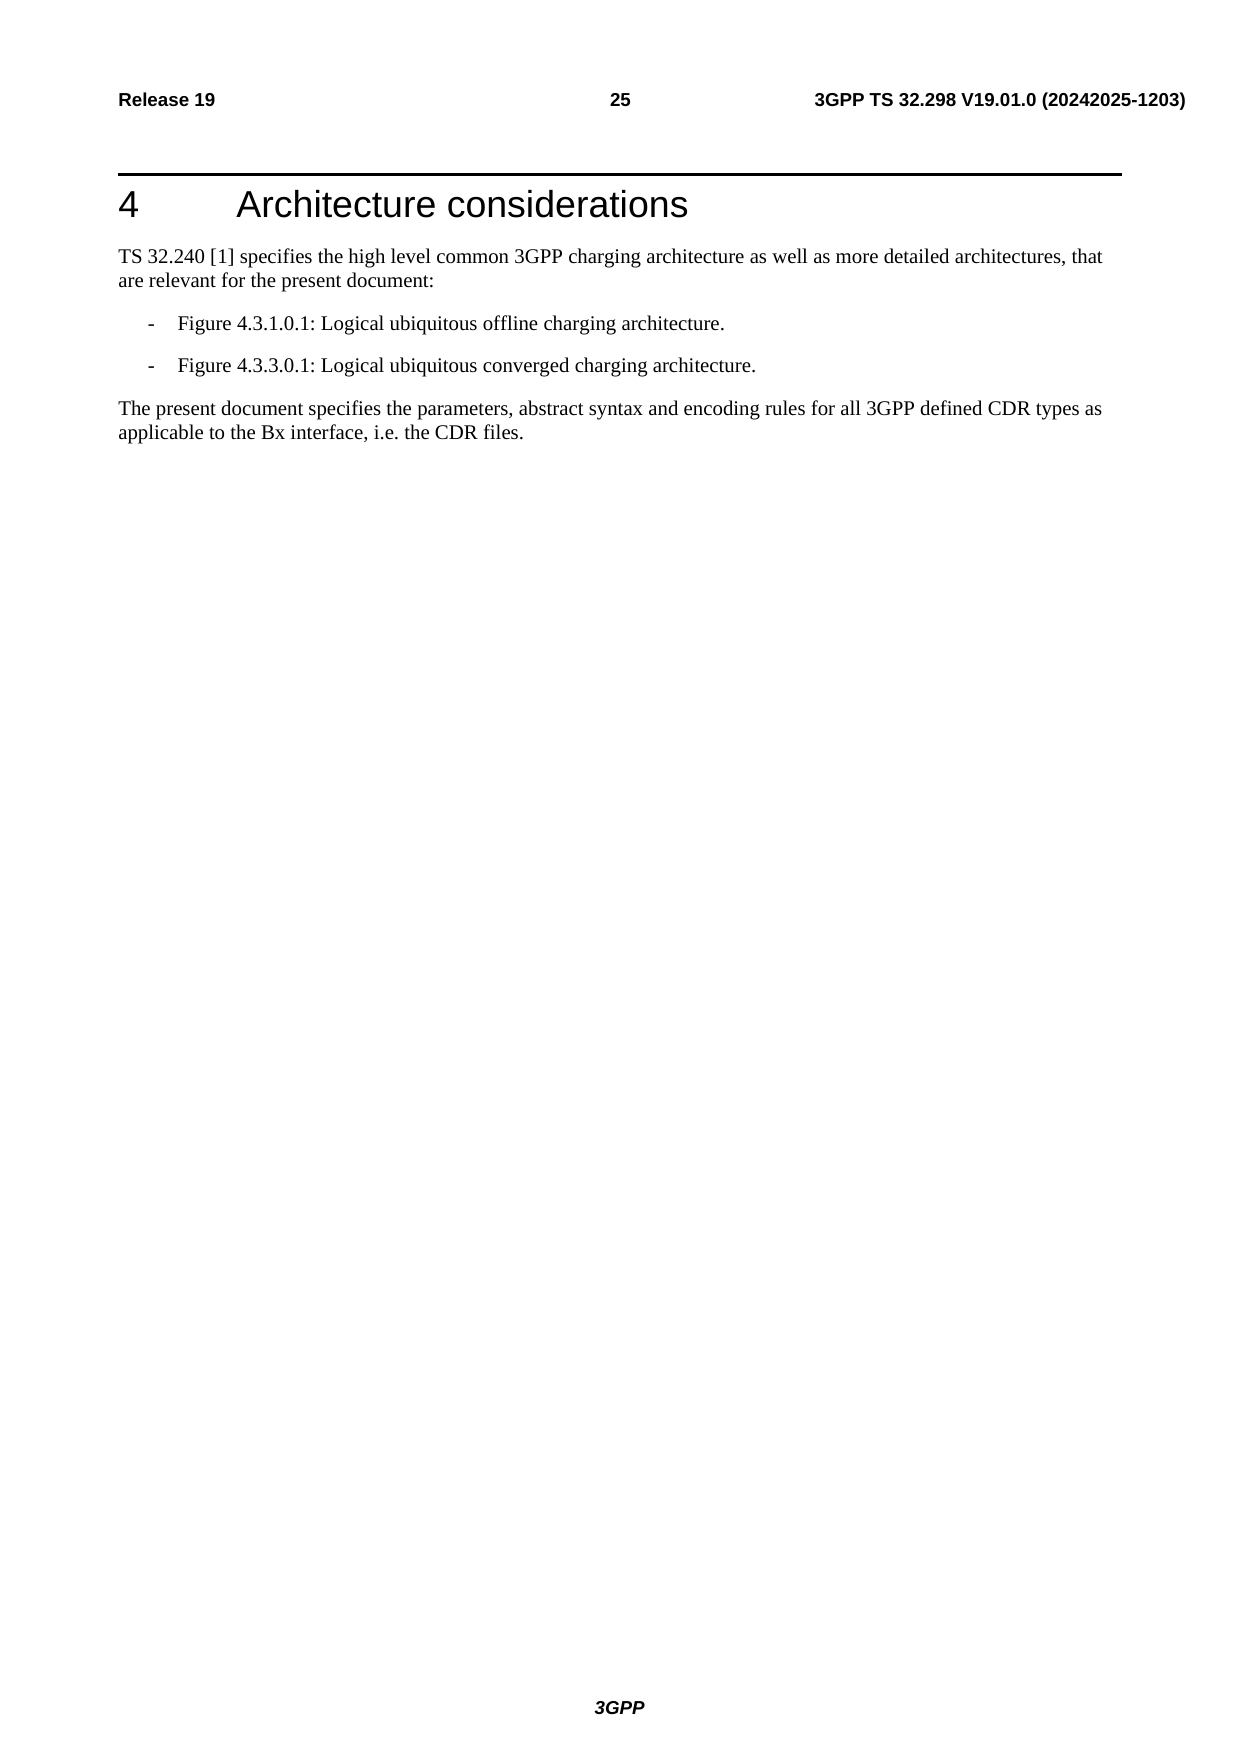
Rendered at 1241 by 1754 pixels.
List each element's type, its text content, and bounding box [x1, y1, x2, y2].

subtitle 4 Architecture considerations [118, 176, 1122, 225]
text - Figure 4.3.3.0.1: Logical ubiquitous converged charging architecture. [148, 353, 1122, 377]
text The present document specifies the parameters, abstract syntax and encoding rules for all 3GPP defined CDR types as applicable to the Bx interface, i.e. the CDR files. [118, 396, 1122, 444]
text - Figure 4.3.1.0.1: Logical ubiquitous offline charging architecture. [148, 311, 1122, 335]
text TS 32.240 [1] specifies the high level common 3GPP charging architecture as well as more detailed architectures, that are relevant for the present document: [118, 244, 1122, 292]
